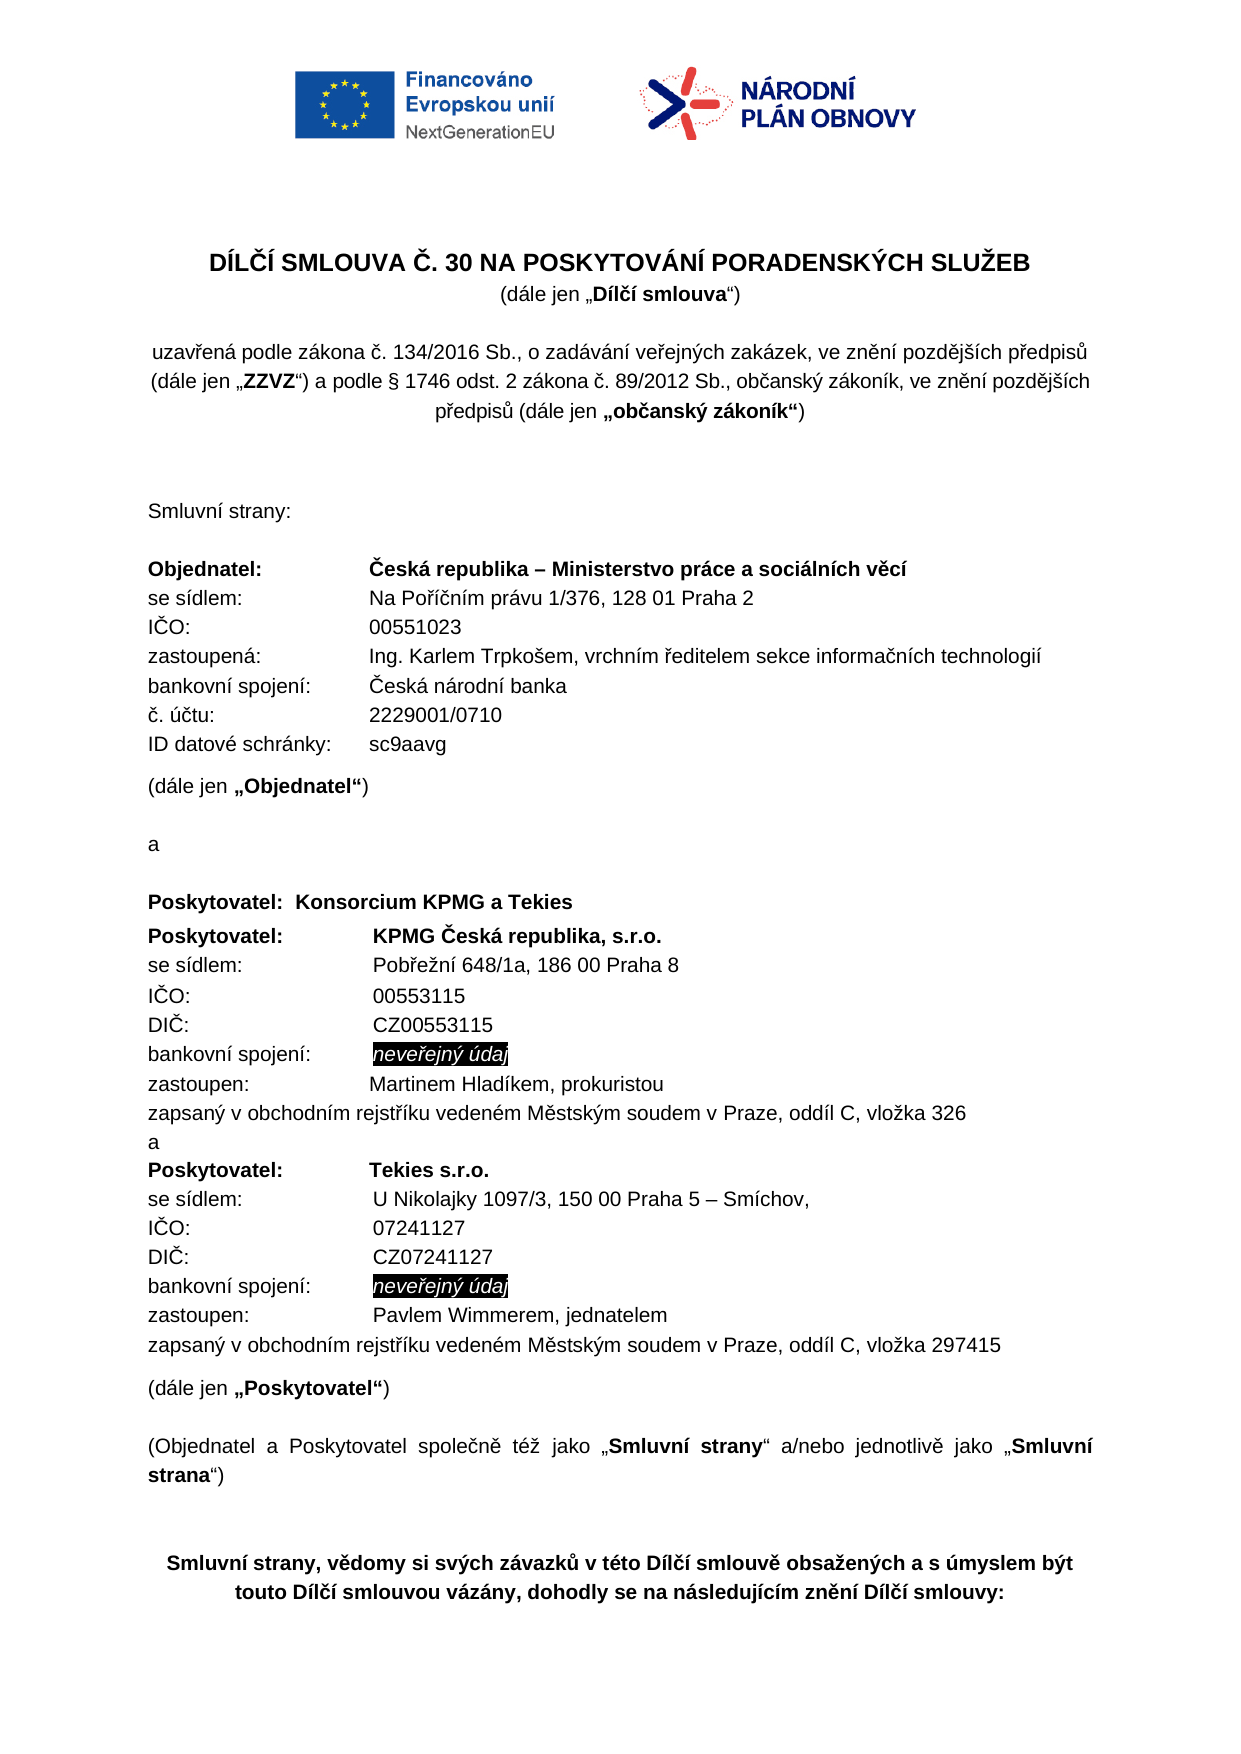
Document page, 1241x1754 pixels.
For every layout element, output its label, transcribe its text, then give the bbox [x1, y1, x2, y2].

picture [288, 64, 917, 139]
list Poskytovatel: KPMG Česká republika, s.r.o. [148, 920, 1092, 949]
list bankovní spojení: neveřejný údaj [148, 1270, 1092, 1299]
text (dále jen „Poskytovatel“) [148, 1370, 1092, 1399]
text zapsaný v obchodním rejstříku vedeném Městským soudem v Praze, oddíl C, vložka 326 [148, 1095, 1092, 1124]
text Dílčí smlouva č. 30 na poskytování poradenských SLUŽEB [148, 247, 1092, 277]
text zastoupená: Ing. Karlem Trpkošem, vrchním ředitelem sekce informačních technologií [148, 639, 1092, 668]
text ID datové schránky: sc9aavg [148, 727, 1092, 756]
list IČO: 07241127 [148, 1212, 1092, 1241]
text a [148, 827, 1092, 856]
list IČO: 00553115 [148, 979, 1092, 1008]
text a [148, 1124, 1092, 1154]
text (Objednatel a Poskytovatel společně též jako „Smluvní strany“ a/nebo jednotlivě jako „Smluvní strana“) [148, 1429, 1092, 1487]
text (dále jen „Dílčí smlouva“) [148, 277, 1092, 306]
list zastoupen: Pavlem Wimmerem, jednatelem [148, 1299, 1092, 1329]
text Smluvní strany, vědomy si svých závazků v této Dílčí smlouvě obsažených a s úmyslem být touto Dílčí smlouvou vázány, dohodly se na následujícím znění Dílčí smlouvy: [148, 1545, 1092, 1604]
list se sídlem: Pobřežní 648/1a, 186 00 Praha 8 [148, 949, 1092, 979]
list bankovní spojení: neveřejný údaj [148, 1037, 1092, 1066]
text Poskytovatel: Konsorcium KPMG a Tekies [148, 885, 1092, 914]
list se sídlem: U Nikolajky 1097/3, 150 00 Praha 5 – Smíchov, [148, 1183, 1092, 1212]
text Smluvní strany: [148, 493, 1092, 522]
text Objednatel: Česká republika – Ministerstvo práce a sociálních věcí [148, 552, 1092, 581]
list DIČ: CZ07241127 [148, 1241, 1092, 1270]
text IČO: 00551023 [148, 610, 1092, 639]
list DIČ: CZ00553115 [148, 1008, 1092, 1037]
text se sídlem: Na Poříčním právu 1/376, 128 01 Praha 2 [148, 581, 1092, 610]
text zastoupen: Martinem Hladíkem, prokuristou [148, 1066, 1092, 1095]
text č. účtu: 2229001/0710 [148, 697, 1092, 727]
text uzavřená podle zákona č. 134/2016 Sb., o zadávání veřejných zakázek, ve znění pozdějších předpisů (dále jen „ZZVZ“) a podle § 1746 odst. 2 zákona č. 89/2012 Sb., občanský zákoník, ve znění pozdějších předpisů (dále jen „občanský zákoník“) [148, 335, 1092, 422]
text Poskytovatel: Tekies s.r.o. [148, 1154, 1092, 1183]
text bankovní spojení: Česká národní banka [148, 668, 1092, 697]
text (dále jen „Objednatel“) [148, 768, 1092, 797]
text zapsaný v obchodním rejstříku vedeném Městským soudem v Praze, oddíl C, vložka 297415 [148, 1329, 1092, 1358]
